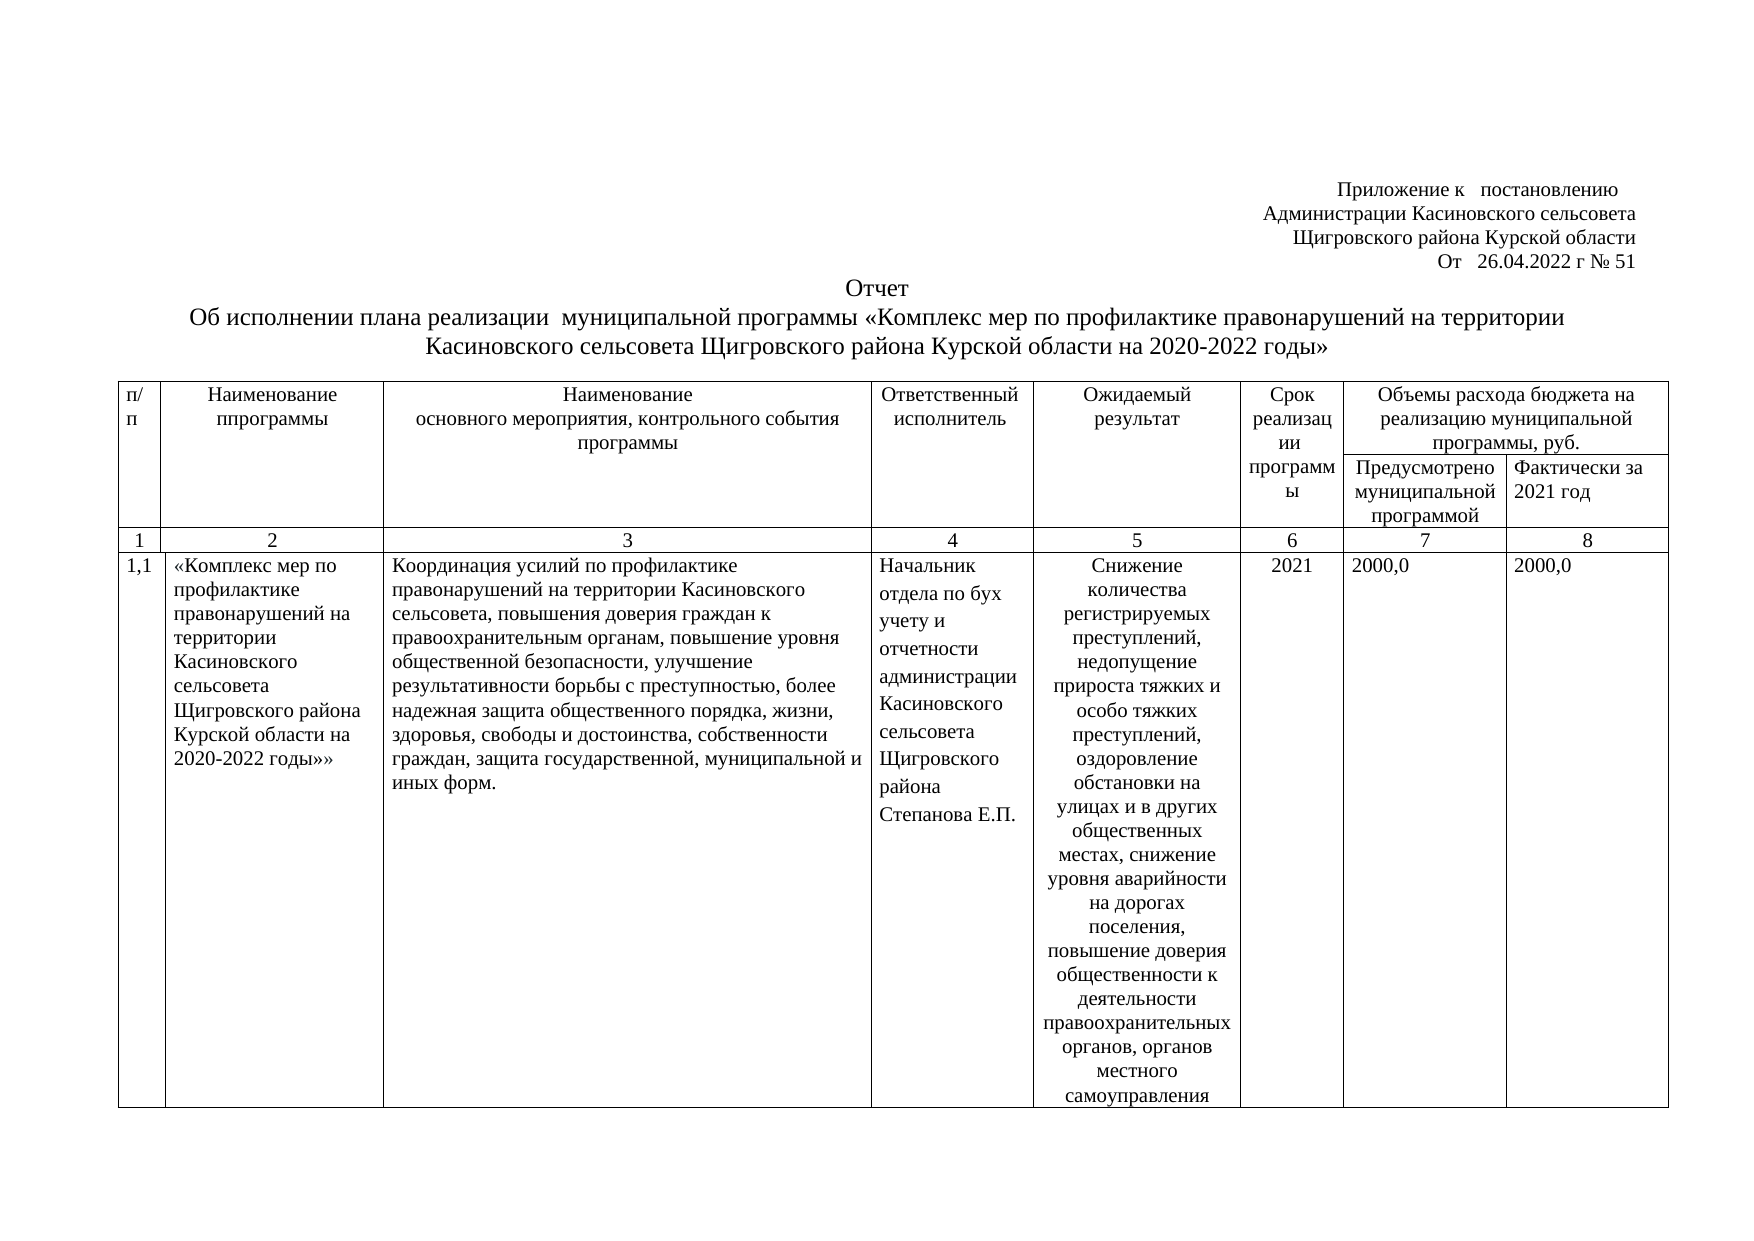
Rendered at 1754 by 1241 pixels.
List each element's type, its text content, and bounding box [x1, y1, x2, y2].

table_header Срок реализации программы [1241, 382, 1343, 527]
table_cell 5 [1034, 528, 1240, 552]
text Щигровского района Курской области [118, 225, 1636, 249]
table_header Ожидаемый результат [1034, 382, 1240, 527]
table_cell 2 [161, 528, 383, 552]
table_cell Начальник отдела по бух учету и отчетности администрации Касиновского сельсовета Щигровского района Степанова Е.П. [872, 553, 1033, 1107]
text От 26.04.2022 г № 51 [118, 249, 1636, 273]
table_cell 7 [1344, 528, 1506, 552]
table_cell Снижение количества регистрируемых преступлений, недопущение прироста тяжких и особо тяжких преступлений, оздоровление обстановки на улицах и в других общественных местах, снижение уровня аварийности на дорогах поселения, повышение доверия общественности к деятельности правоохранительных органов, органов местного самоуправления [1034, 553, 1240, 1107]
text Администрации Касиновского сельсовета [118, 201, 1636, 225]
table_cell 6 [1241, 528, 1343, 552]
table_cell 3 [384, 528, 871, 552]
text Об исполнении плана реализации муниципальной программы «Комплекс мер по профилактике правонарушений на территории Касиновского сельсовета Щигровского района Курской области на 2020-2022 годы» [118, 302, 1636, 360]
table_header Объемы расхода бюджета на реализацию муниципальной программы, руб. [1344, 382, 1668, 454]
table_cell 2000,0 [1344, 553, 1506, 1107]
table_cell 2021 [1241, 553, 1343, 1107]
table_cell Фактически за 2021 год [1507, 455, 1668, 527]
table_header Наименование основного мероприятия, контрольного события программы [384, 382, 871, 527]
table_cell 4 [872, 528, 1033, 552]
table_cell Координация усилий по профилактике правонарушений на территории Касиновского сельсовета, повышения доверия граждан к правоохранительным органам, повышение уровня общественной безопасности, улучшение результативности борьбы с преступностью, более надежная защита общественного порядка, жизни, здоровья, свободы и достоинства, собственности граждан, защита государственной, муниципальной и иных форм. [384, 553, 871, 1107]
table_header Ответственный исполнитель [872, 382, 1033, 527]
table_cell «Комплекс мер по профилактике правонарушений на территории Касиновского сельсовета Щигровского района Курской области на 2020-2022 годы»» [166, 553, 383, 1107]
table_header п/п [119, 382, 160, 527]
table_header Наименование ппрограммы [161, 382, 383, 527]
text Отчет [118, 273, 1636, 302]
table_cell 2000,0 [1507, 553, 1668, 1107]
table_cell 8 [1507, 528, 1668, 552]
table_cell Предусмотрено муниципальной программой [1344, 455, 1506, 527]
table_cell 1 [119, 528, 160, 552]
table_cell 1,1 [119, 553, 165, 1107]
text Приложение к постановлению [118, 177, 1636, 201]
